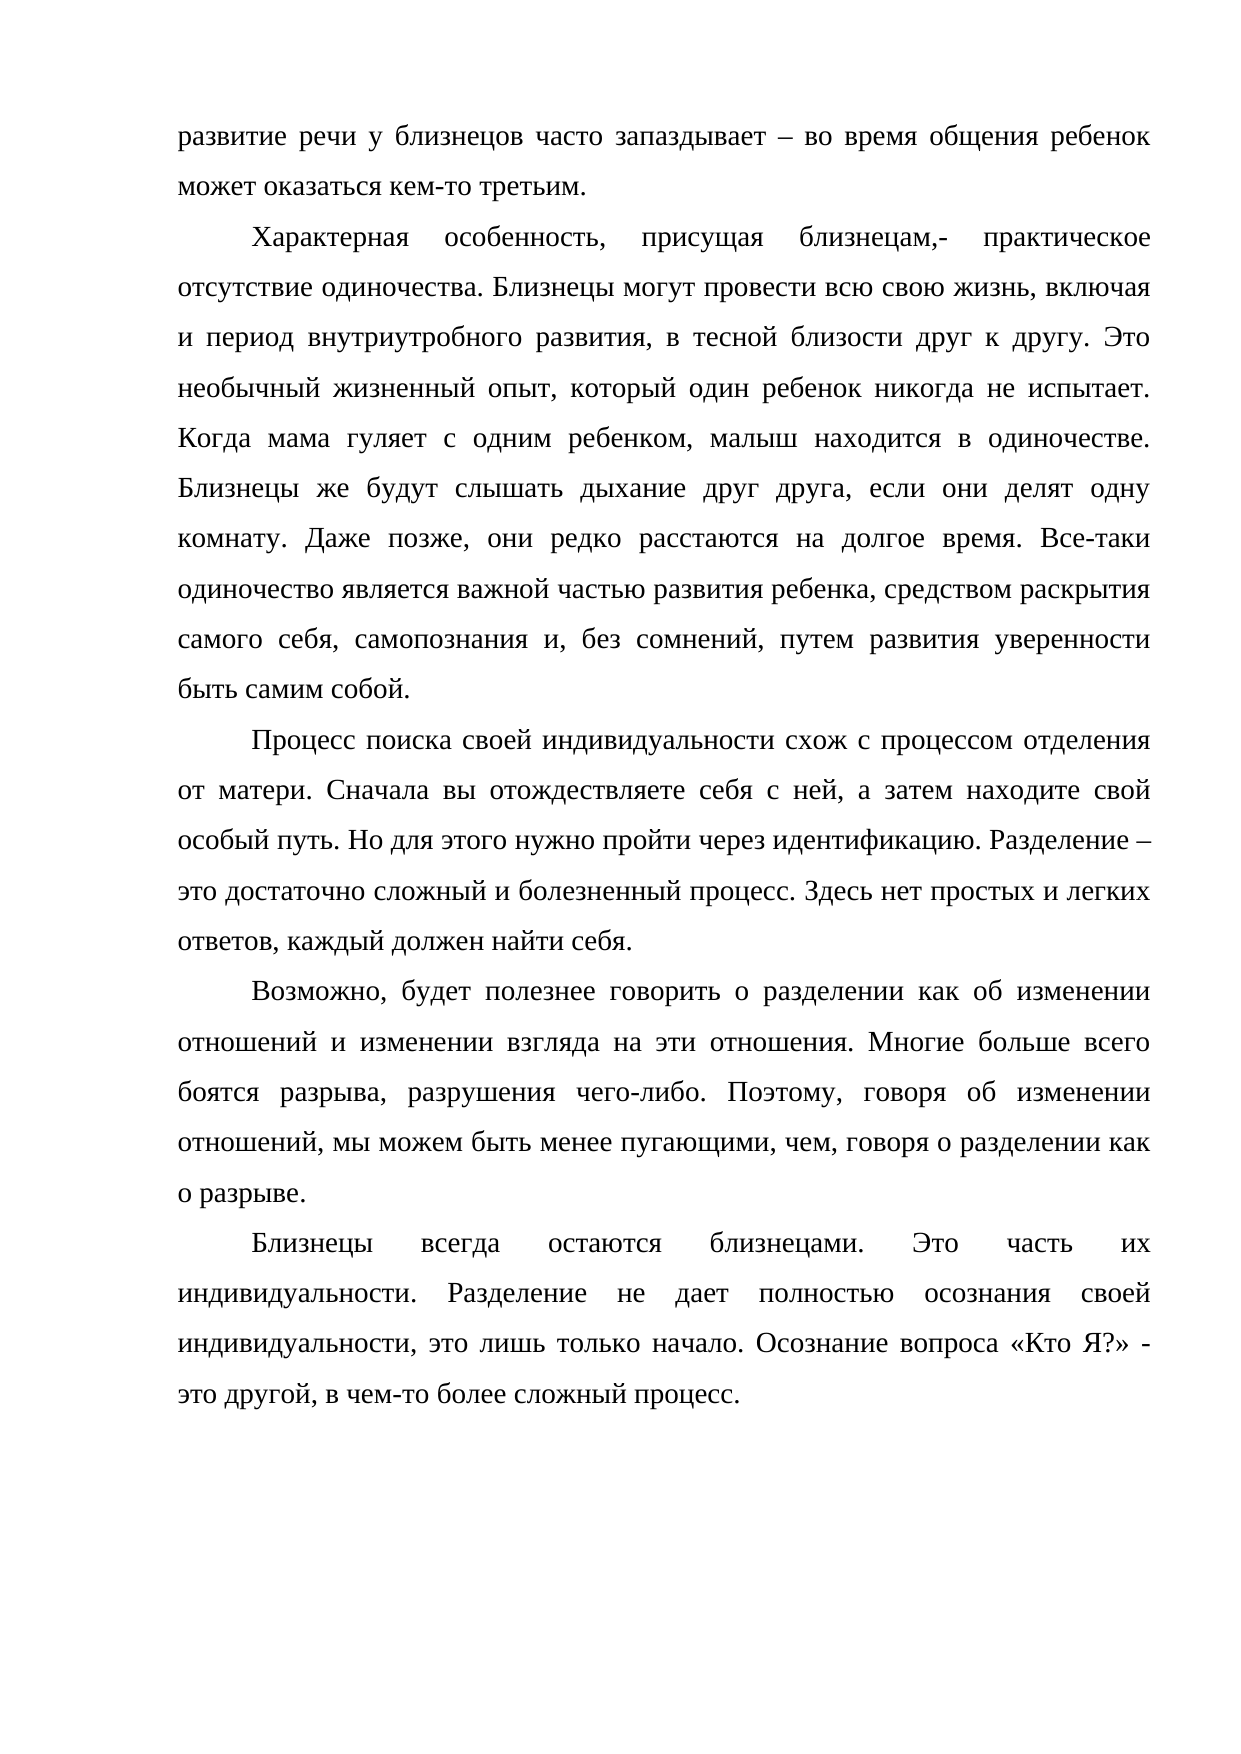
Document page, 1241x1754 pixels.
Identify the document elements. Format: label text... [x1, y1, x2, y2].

text Возможно, будет полезнее говорить о разделении как об изменении отношений и изменении взгляда на эти отношения. Многие больше всего боятся разрыва, разрушения чего-либо. Поэтому, говоря об изменении отношений, мы можем быть менее пугающими, чем, говоря о разделении как о разрыве. [177, 973, 1152, 1208]
text Характерная особенность, присущая близнецам,- практическое отсутствие одиночества. Близнецы могут провести всю свою жизнь, включая и период внутриутробного развития, в тесной близости друг к другу. Это необычный жизненный опыт, который один ребенок никогда не испытает. Когда мама гуляет с одним ребенком, малыш находится в одиночестве. Близнецы же будут слышать дыхание друг друга, если они делят одну комнату. Даже позже, они редко расстаются на долгое время. Все-таки одиночество является важной частью развития ребенка, средством раскрытия самого себя, самопознания и, без сомнений, путем развития уверенности быть самим собой. [177, 219, 1152, 705]
text Процесс поиска своей индивидуальности схож с процессом отделения от матери. Сначала вы отождествляете себя с ней, а затем находите свой особый путь. Но для этого нужно пройти через идентификацию. Разделение – это достаточно сложный и болезненный процесс. Здесь нет простых и легких ответов, каждый должен найти себя. [177, 722, 1152, 957]
text Близнецы всегда остаются близнецами. Это часть их индивидуальности. Разделение не дает полностью осознания своей индивидуальности, это лишь только начало. Осознание вопроса «Кто Я?» - это другой, в чем-то более сложный процесс. [177, 1225, 1152, 1409]
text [177, 118, 1152, 202]
